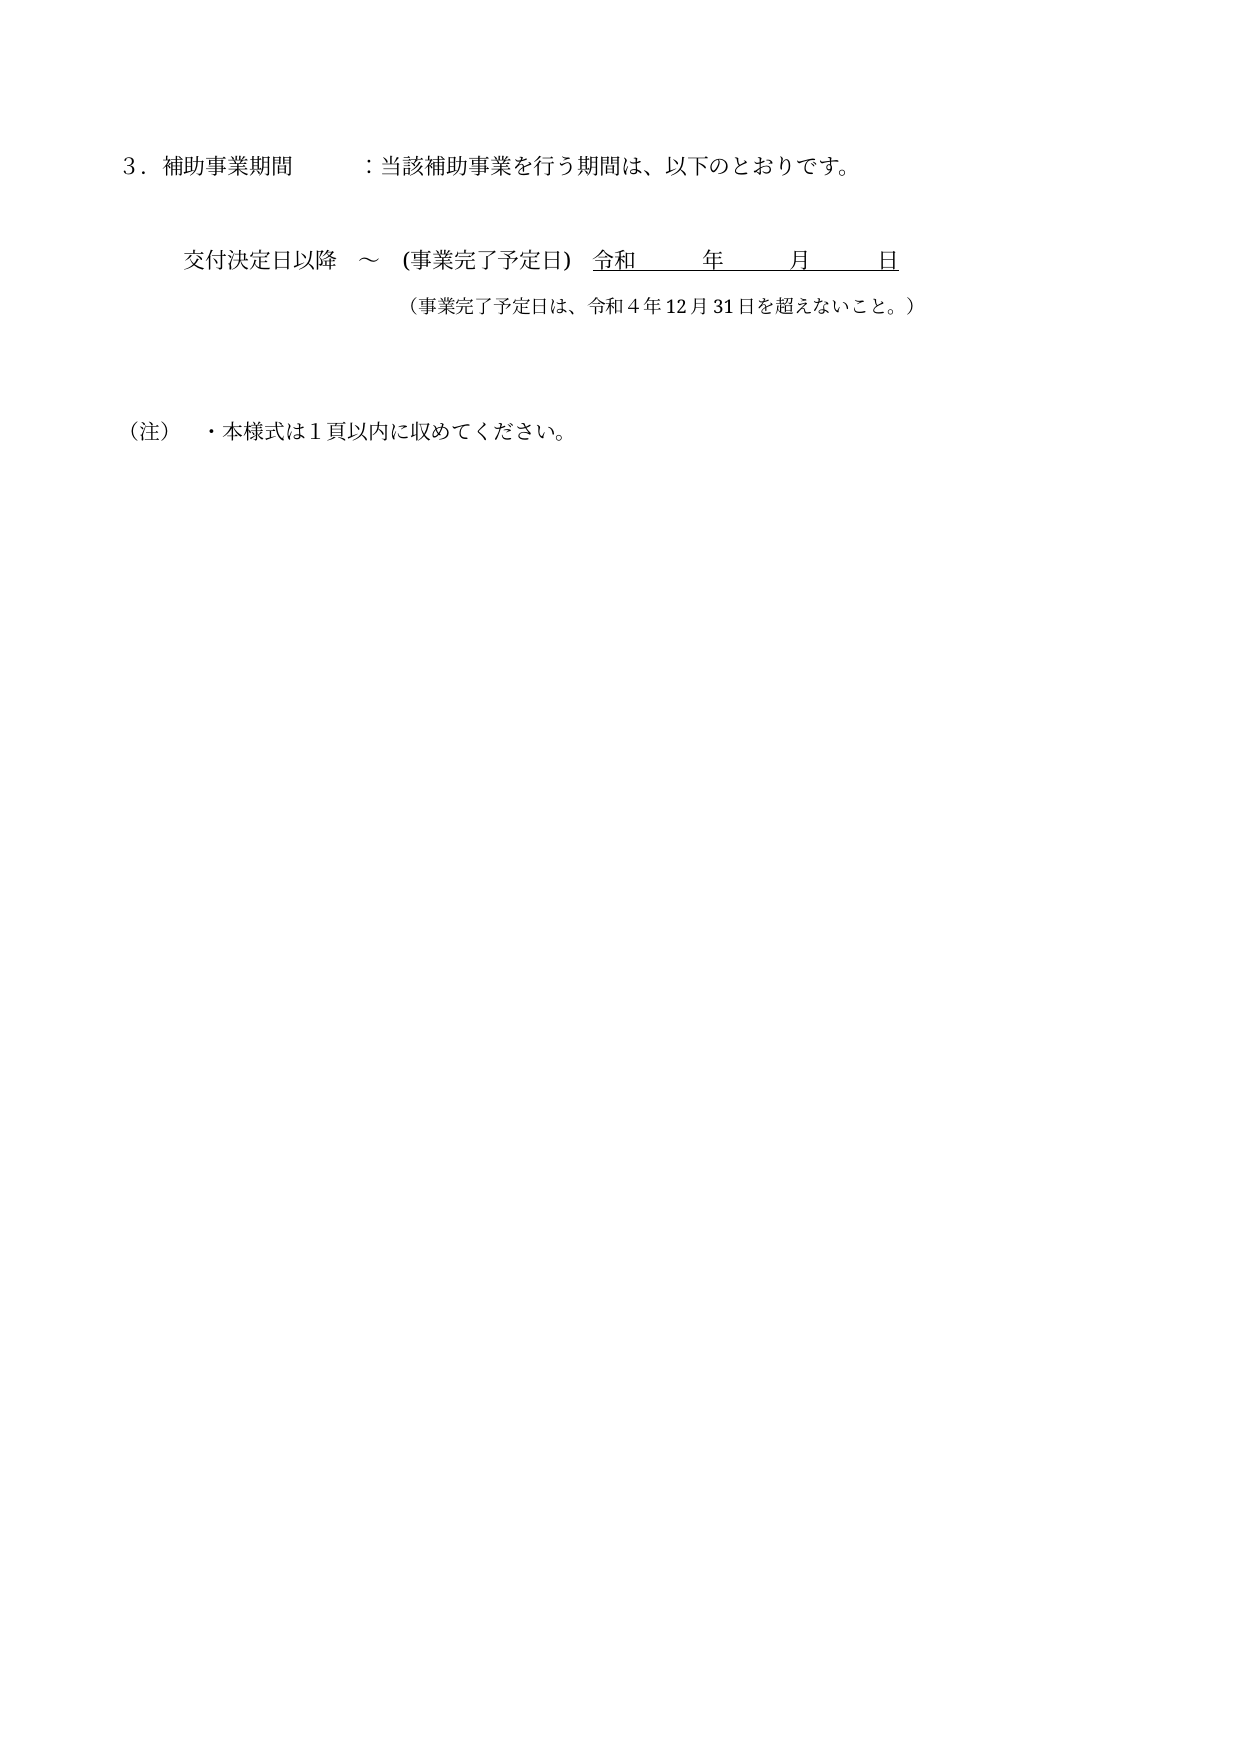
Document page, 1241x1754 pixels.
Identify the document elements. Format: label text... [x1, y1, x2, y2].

text （事業完了予定日は、令和４年12月31日を超えないこと。） [118, 290, 1122, 321]
text （注） ・本様式は１頁以内に収めてください。 [118, 415, 1122, 446]
text ３．補助事業期間 ：当該補助事業を行う期間は、以下のとおりです。 [118, 134, 1122, 196]
text 交付決定日以降 ～ (事業完了予定日) 令和 年 月 日 [118, 227, 1122, 290]
